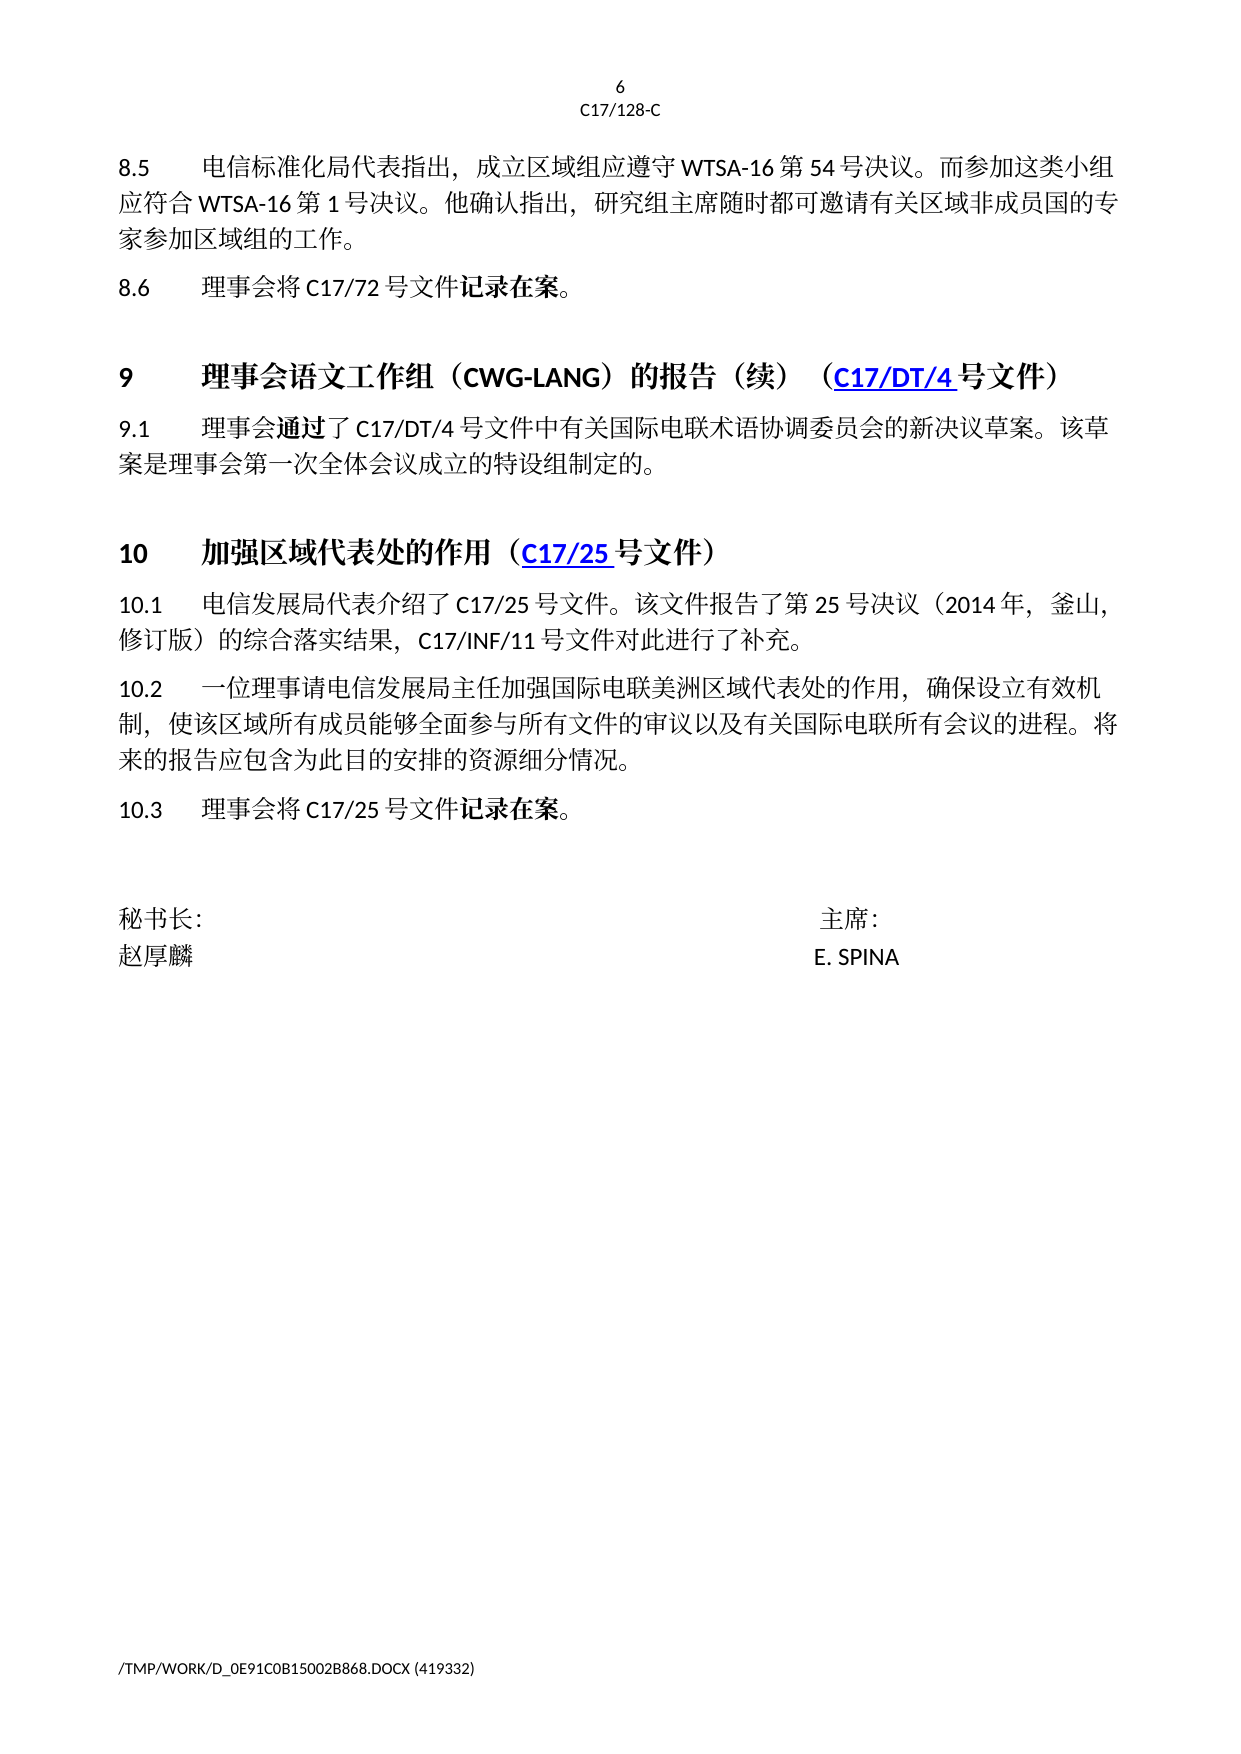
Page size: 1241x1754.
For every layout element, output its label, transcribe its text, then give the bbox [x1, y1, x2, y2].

text 10.2 一位理事请电信发展局主任加强国际电联美洲区域代表处的作用，确保设立有效机制，使该区域所有成员能够全面参与所有文件的审议以及有关国际电联所有会议的进程。将来的报告应包含为此目的安排的资源细分情况。 [118, 669, 1122, 777]
text 9.1 理事会通过了C17/DT/4号文件中有关国际电联术语协调委员会的新决议草案。该草案是理事会第一次全体会议成立的特设组制定的。 [118, 408, 1122, 480]
subtitle 9 理事会语文工作组（CWG-LANG）的报告（续）（C17/DT/4号文件） [118, 354, 1122, 396]
text 10.1 电信发展局代表介绍了C17/25号文件。该文件报告了第25号决议（2014年，釜山，修订版）的综合落实结果，C17/INF/11号文件对此进行了补充。 [118, 584, 1122, 656]
text 秘书长： 主席： 赵厚麟 E. SPINA [118, 900, 1122, 972]
text 8.6 理事会将C17/72号文件记录在案。 [118, 268, 1122, 304]
text 8.5 电信标准化局代表指出，成立区域组应遵守WTSA-16第54号决议。而参加这类小组应符合WTSA-16第1号决议。他确认指出，研究组主席随时都可邀请有关区域非成员国的专家参加区域组的工作。 [118, 148, 1122, 256]
subtitle 10 加强区域代表处的作用（C17/25号文件） [118, 530, 1122, 572]
text 10.3 理事会将C17/25号文件记录在案。 [118, 789, 1122, 825]
